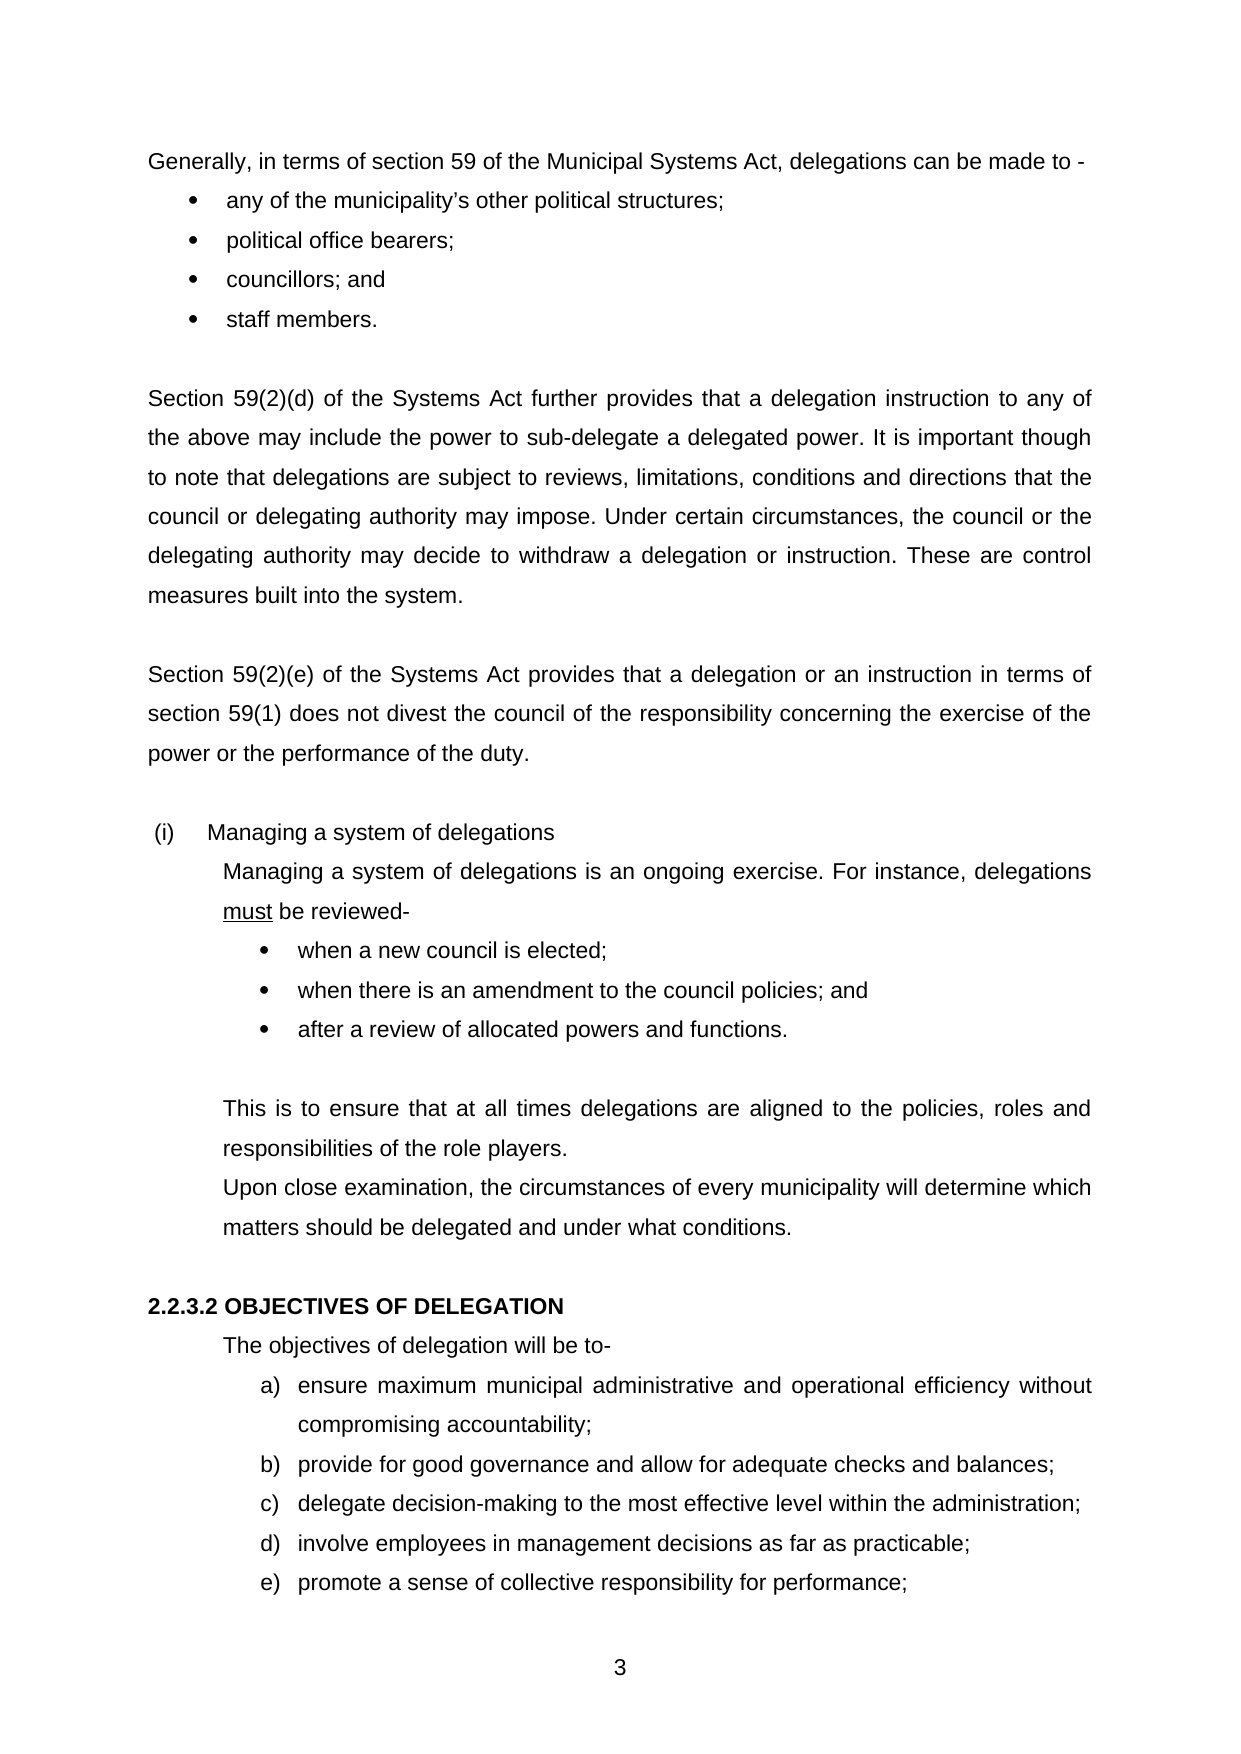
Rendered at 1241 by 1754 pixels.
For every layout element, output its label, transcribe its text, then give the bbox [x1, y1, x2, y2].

text 2.2.3.2 OBJECTIVES OF DELEGATION [148, 1293, 1092, 1319]
list any of the municipality’s other political structures; [189, 187, 1092, 213]
list political office bearers; [189, 227, 1092, 253]
text Managing a system of delegations is an ongoing exercise. For instance, delegations must be reviewed- [148, 858, 1092, 924]
list staff members. [189, 306, 1092, 332]
list promote a sense of collective responsibility for performance; [260, 1569, 1092, 1595]
text Generally, in terms of section 59 of the Municipal Systems Act, delegations can be made to - [148, 148, 1092, 174]
text Upon close examination, the circumstances of every municipality will determine which matters should be delegated and under what conditions. [223, 1174, 1092, 1240]
list delegate decision-making to the most effective level within the administration; [260, 1490, 1092, 1516]
text (i) Managing a system of delegations [148, 819, 1092, 845]
list after a review of allocated powers and functions. [260, 1016, 1092, 1043]
list councillors; and [189, 266, 1092, 292]
text Section 59(2)(d) of the Systems Act further provides that a delegation instruction to any of the above may include the power to sub-delegate a delegated power. It is important though to note that delegations are subject to reviews, limitations, conditions and directions that the council or delegating authority may impose. Under certain circumstances, the council or the delegating authority may decide to withdraw a delegation or instruction. These are control measures built into the system. [148, 384, 1092, 608]
text The objectives of delegation will be to- [223, 1332, 1092, 1358]
list when there is an amendment to the council policies; and [260, 977, 1092, 1003]
text This is to ensure that at all times delegations are aligned to the policies, roles and responsibilities of the role players. [223, 1095, 1092, 1161]
list involve employees in management decisions as far as practicable; [260, 1529, 1092, 1556]
text Section 59(2)(e) of the Systems Act provides that a delegation or an instruction in terms of section 59(1) does not divest the council of the responsibility concerning the exercise of the power or the performance of the duty. [148, 661, 1092, 766]
list when a new council is elected; [260, 937, 1092, 964]
list ensure maximum municipal administrative and operational efficiency without compromising accountability; [260, 1372, 1092, 1437]
list provide for good governance and allow for adequate checks and balances; [260, 1451, 1092, 1477]
